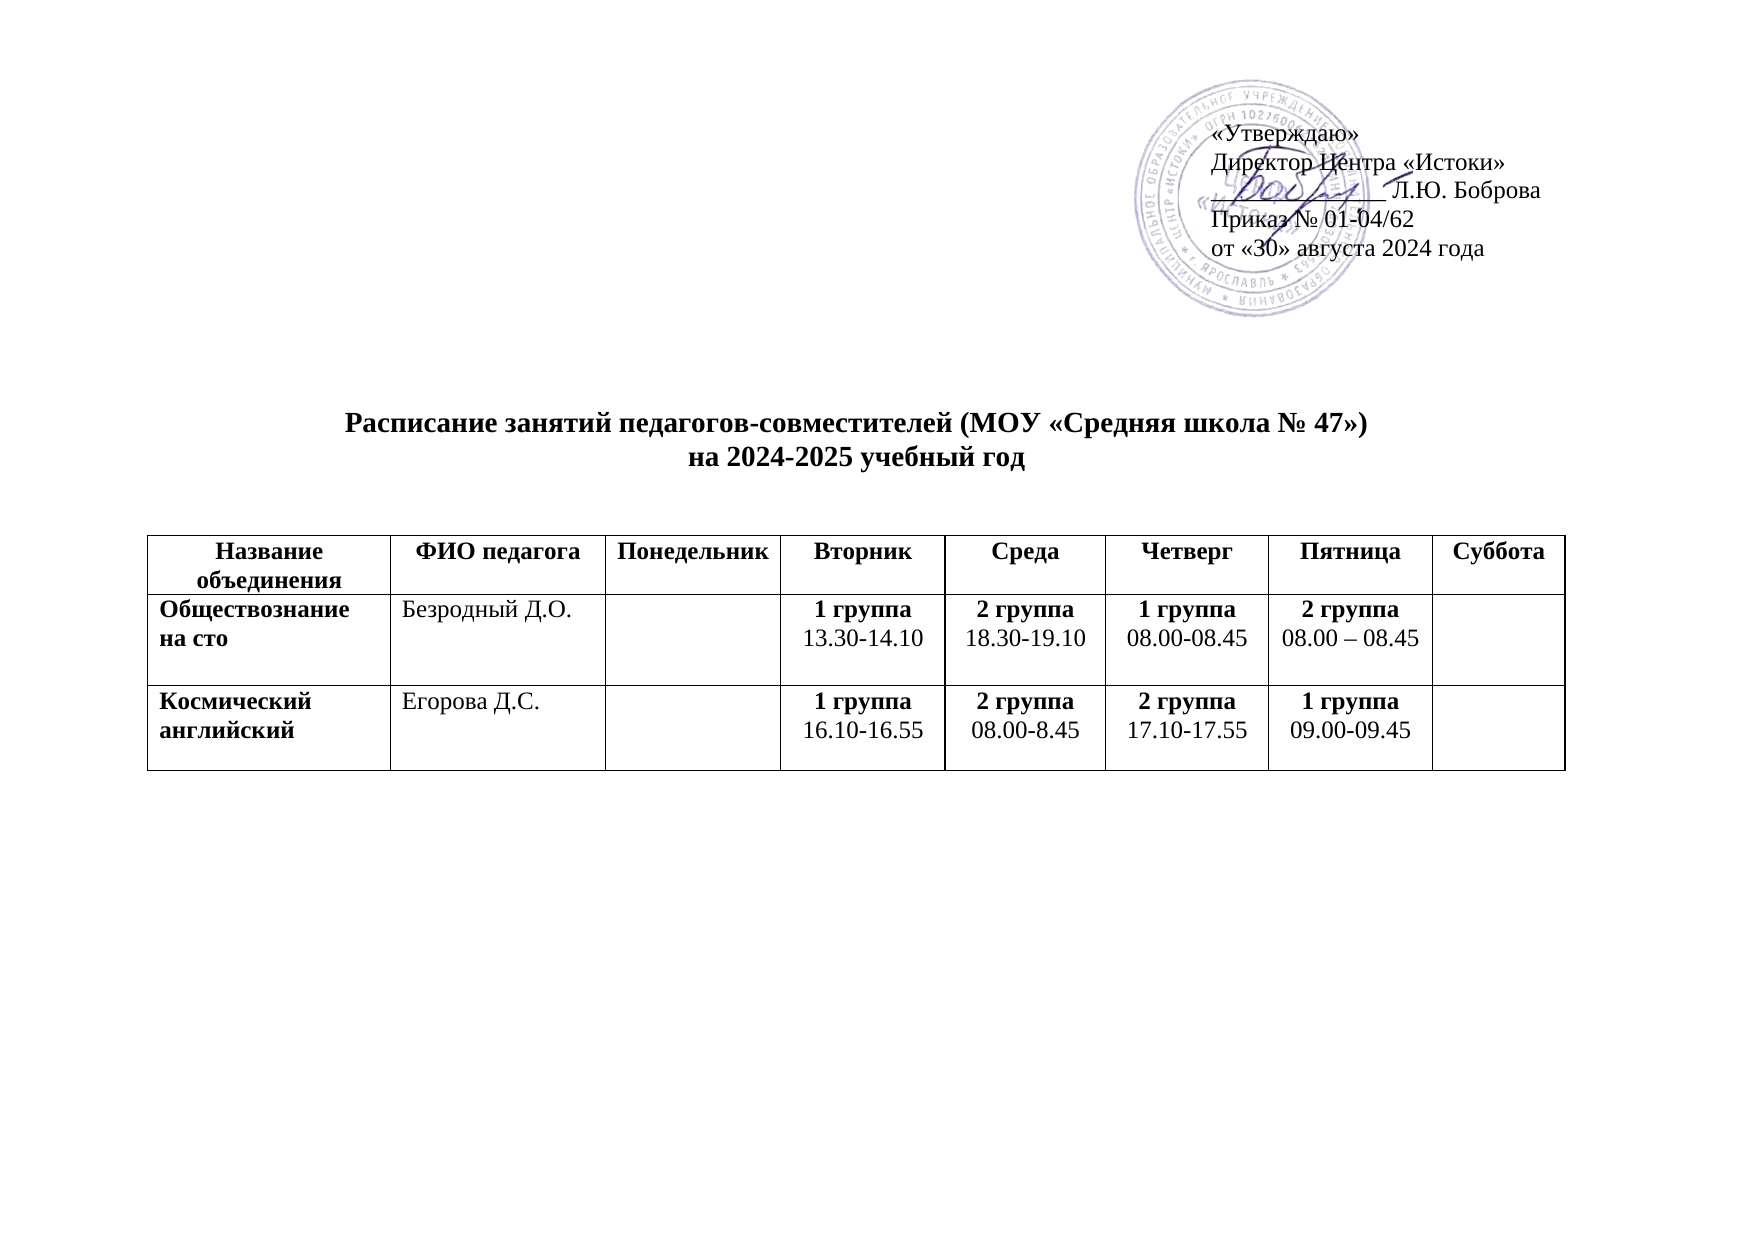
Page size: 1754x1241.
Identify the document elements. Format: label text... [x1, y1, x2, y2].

table_cell 2 группа 17.10-17.55 [1106, 686, 1268, 770]
table_header Среда [946, 536, 1105, 593]
table_header Вторник [781, 536, 944, 593]
table_cell [1433, 595, 1564, 685]
text от «30» августа 2024 года [1211, 233, 1654, 262]
table_header Пятница [1269, 536, 1432, 593]
text Приказ № 01-04/62 [1211, 204, 1654, 233]
picture [1130, 204, 1413, 324]
text на 2024-2025 учебный год [59, 439, 1654, 473]
table_cell 1 группа 16.10-16.55 [781, 686, 944, 770]
table_cell Космический английский [148, 686, 390, 770]
table_cell 1 группа 08.00-08.45 [1106, 595, 1268, 685]
text Расписание занятий педагогов-совместителей (МОУ «Средняя школа № 47») [59, 406, 1654, 439]
table_header ФИО педагога [391, 536, 605, 593]
text Директор Центра «Истоки» [59, 147, 1654, 176]
table_cell [606, 686, 780, 770]
table_cell 2 группа 08.00-8.45 [946, 686, 1105, 770]
table_cell [606, 595, 780, 685]
table_cell 1 группа 13.30-14.10 [781, 595, 944, 685]
picture [1130, 71, 1413, 118]
table_cell 1 группа 09.00-09.45 [1269, 686, 1432, 770]
table_cell 2 группа 18.30-19.10 [946, 595, 1105, 685]
table_header Название объединения [148, 536, 390, 593]
table_cell Безродный Д.О. [391, 595, 605, 685]
table_cell Обществознание на сто [148, 595, 390, 685]
text «Утверждаю» [59, 118, 1654, 147]
table_cell [1433, 686, 1564, 770]
table_header Четверг [1106, 536, 1268, 593]
text ______________ Л.Ю. Боброва [59, 176, 1654, 204]
table_cell Егорова Д.С. [391, 686, 605, 770]
table_header Понедельник [606, 536, 780, 593]
table_cell 2 группа 08.00 – 08.45 [1269, 595, 1432, 685]
table_header Суббота [1433, 536, 1564, 593]
